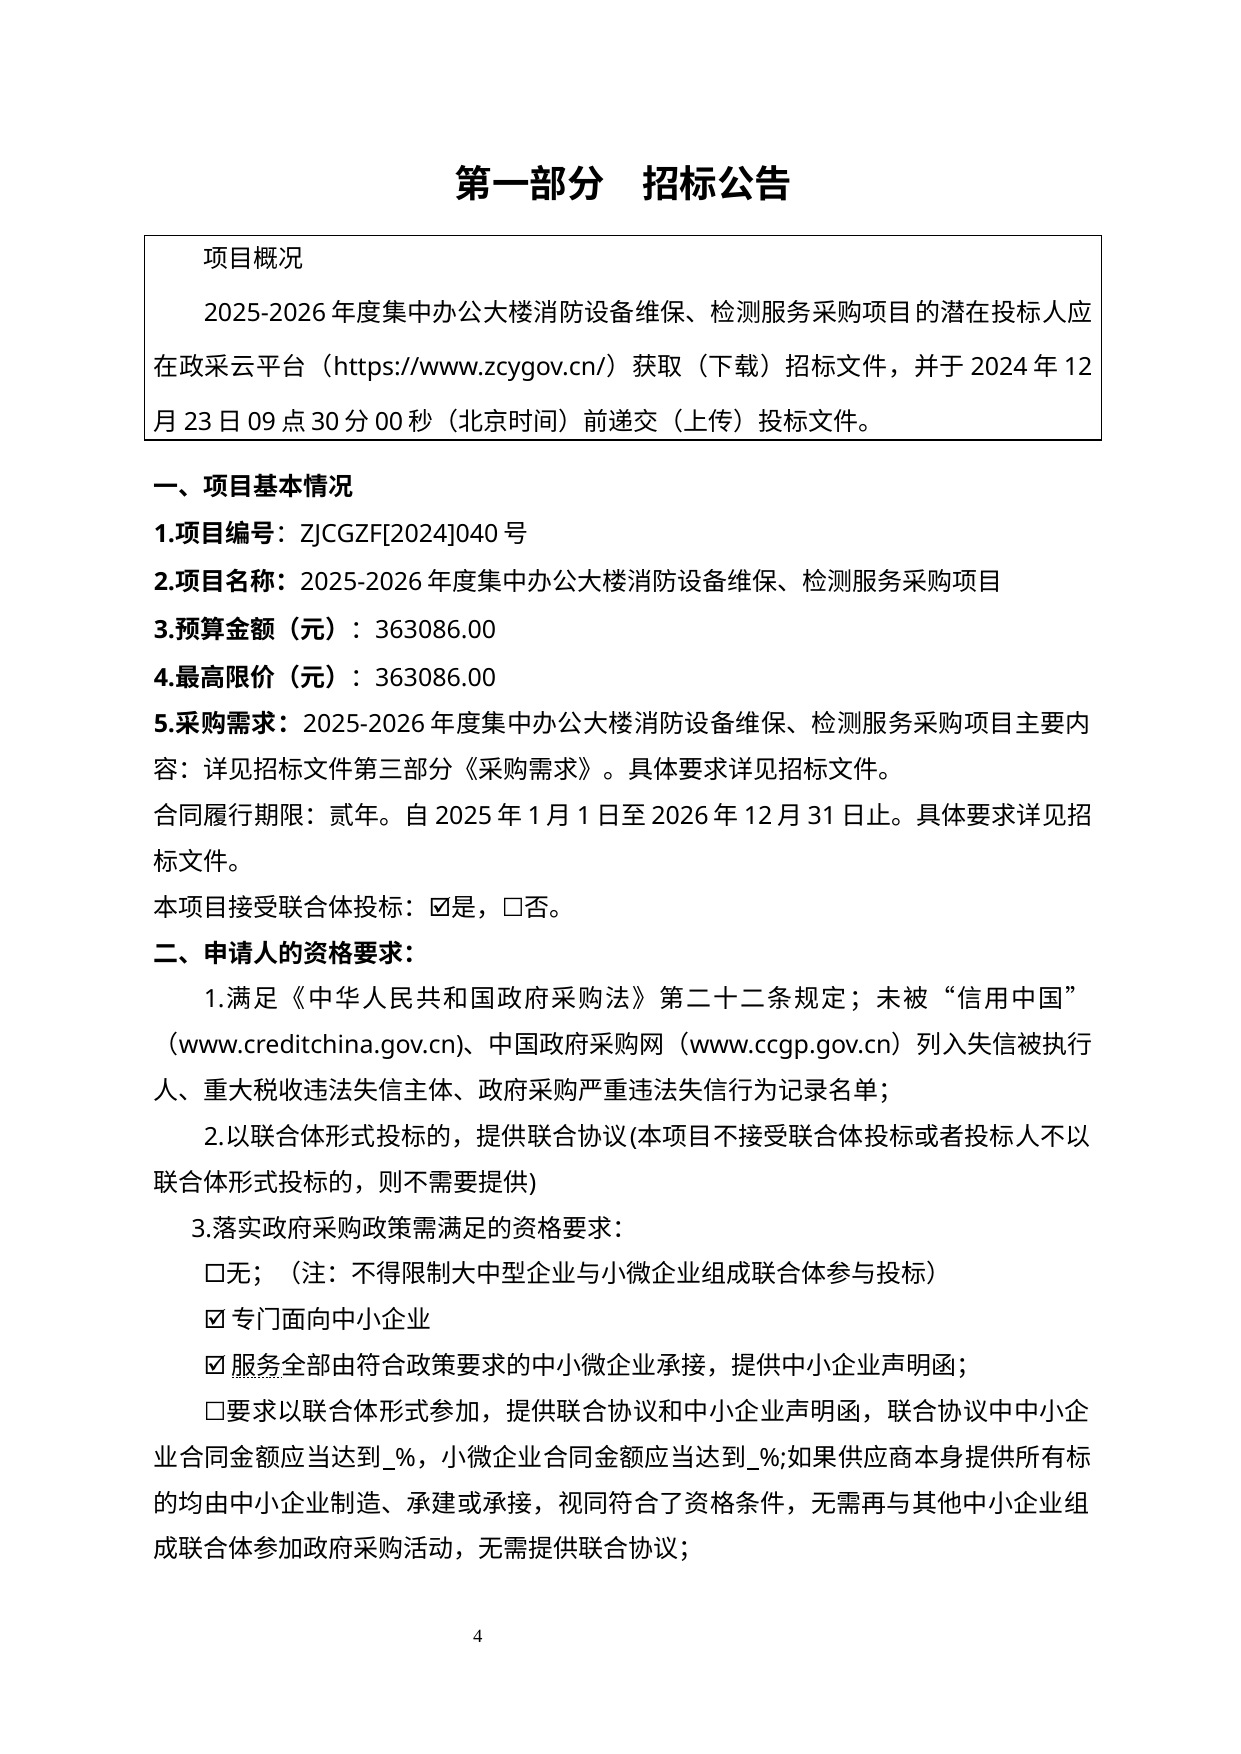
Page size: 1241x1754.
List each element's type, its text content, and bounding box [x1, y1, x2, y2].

text 1.项目编号：ZJCGZF[2024]040号 [153, 504, 1092, 552]
text 3.预算金额（元）：363086.00 [153, 600, 1092, 648]
text 二、申请人的资格要求： [153, 925, 1092, 971]
text 4.最高限价（元）：363086.00 [153, 648, 1092, 696]
text 2.项目名称：2025-2026年度集中办公大楼消防设备维保、检测服务采购项目 [153, 552, 1092, 600]
text 本项目接受联合体投标：是，否。 [153, 879, 1092, 925]
text 专门面向中小企业 [153, 1292, 1092, 1338]
text 服务全部由符合政策要求的中小微企业承接，提供中小企业声明函； [153, 1338, 1092, 1384]
text 1.满足《中华人民共和国政府采购法》第二十二条规定；未被“信用中国”（www.creditchina.gov.cn)、中国政府采购网（www.ccgp.gov.cn）列入失信被执行人、重大税收违法失信主体、政府采购严重违法失信行为记录名单； [153, 971, 1092, 1109]
text 第一部分 招标公告 [153, 153, 1092, 208]
text 无；（注：不得限制大中型企业与小微企业组成联合体参与投标） [153, 1246, 1092, 1292]
text 3.落实政府采购政策需满足的资格要求： [153, 1200, 1092, 1246]
text 5.采购需求：2025-2026年度集中办公大楼消防设备维保、检测服务采购项目主要内容：详见招标文件第三部分《采购需求》。具体要求详见招标文件。 [153, 696, 1092, 788]
text 合同履行期限：贰年。自2025年1月1日至2026年12月31日止。具体要求详见招标文件。 [153, 788, 1092, 879]
text 一、项目基本情况 [153, 459, 1092, 504]
text 2.以联合体形式投标的，提供联合协议(本项目不接受联合体投标或者投标人不以联合体形式投标的，则不需要提供) [153, 1109, 1092, 1200]
text ☐要求以联合体形式参加，提供联合协议和中小企业声明函，联合协议中中小企业合同金额应当达到 %，小微企业合同金额应当达到 %;如果供应商本身提供所有标的均由中小企业制造、承建或承接，视同符合了资格条件，无需再与其他中小企业组成联合体参加政府采购活动，无需提供联合协议； [153, 1384, 1092, 1567]
text 2025-2026年度集中办公大楼消防设备维保、检测服务采购项目的潜在投标人应在政采云平台（https://www.zcygov.cn/）获取（下载）招标文件，并于2024年12月23日09点30分00秒（北京时间）前递交（上传）投标文件。 [145, 289, 1101, 439]
text 项目概况 [145, 236, 1101, 274]
